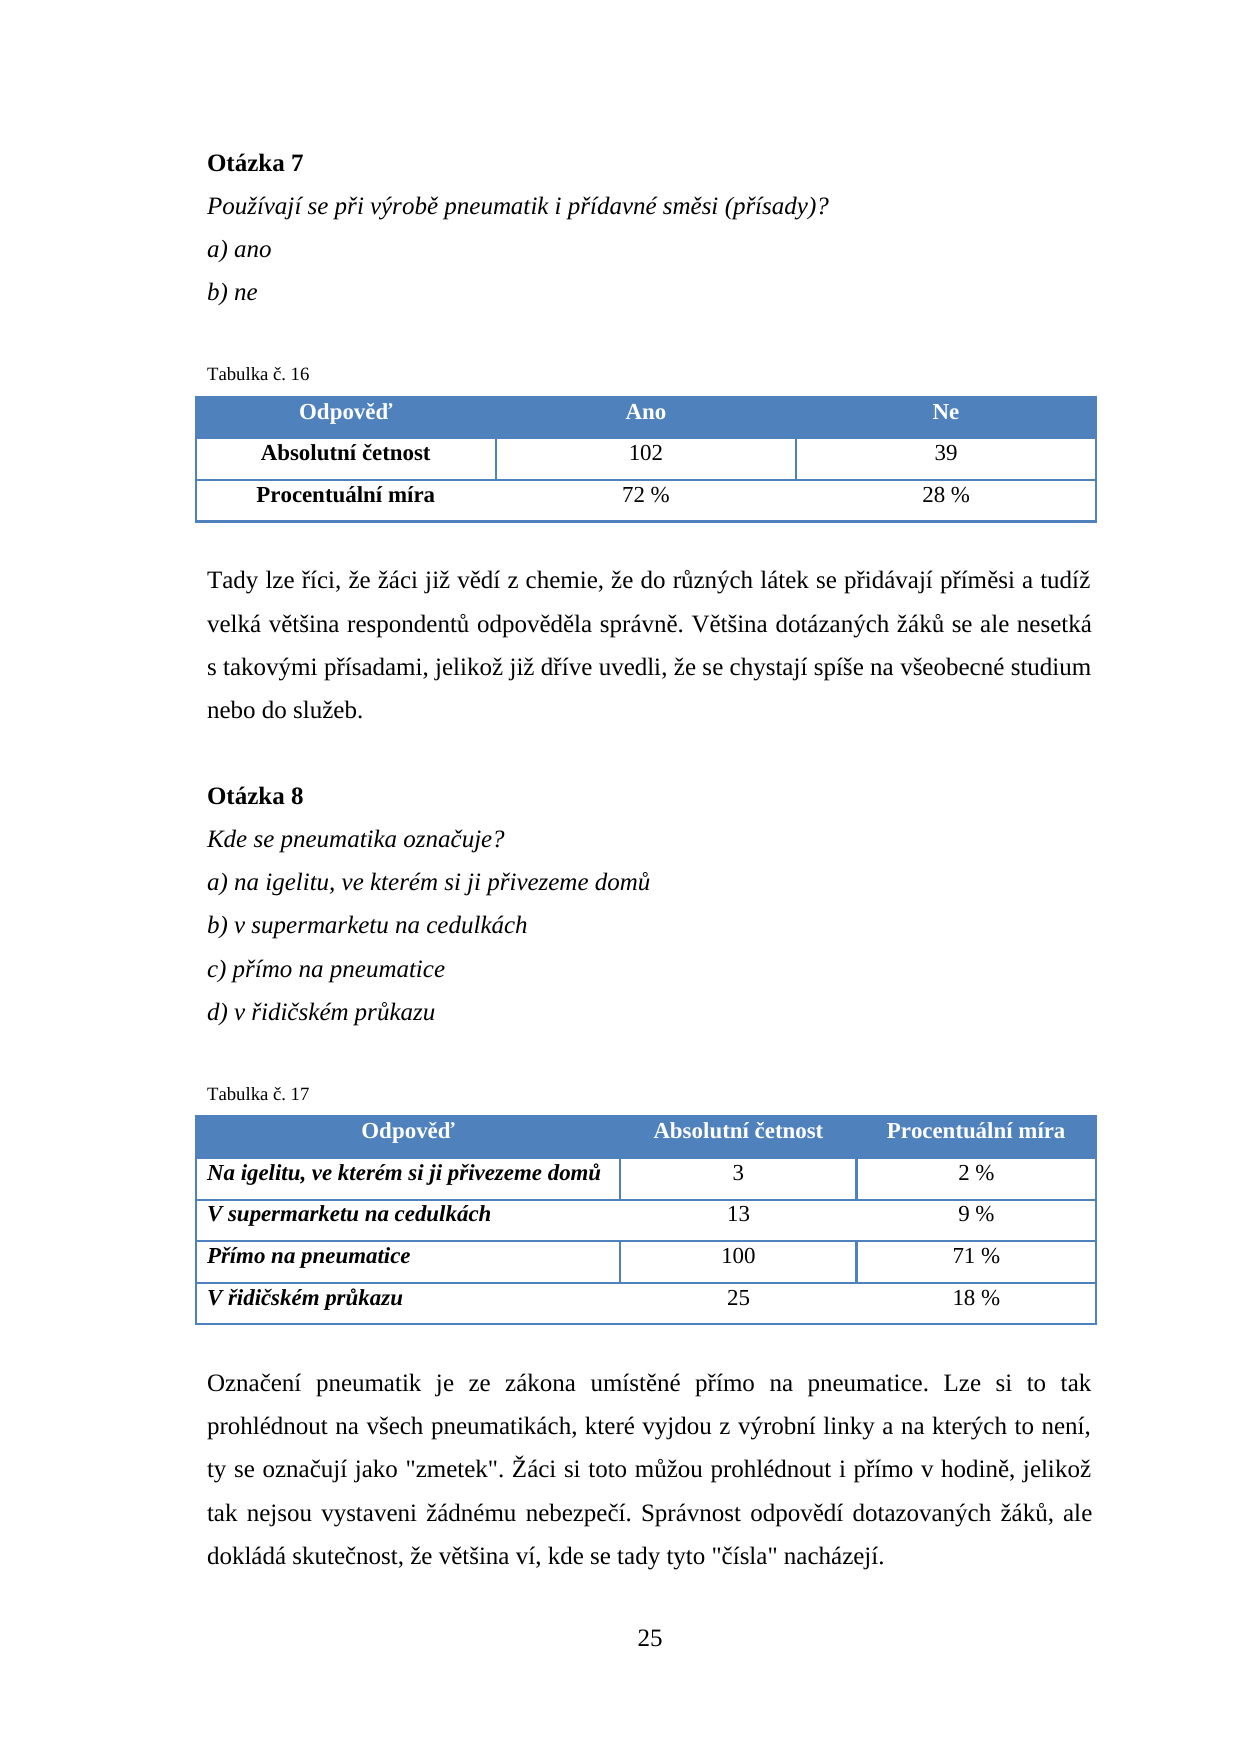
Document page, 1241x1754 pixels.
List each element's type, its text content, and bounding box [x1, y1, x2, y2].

table_header Odpověď [197, 398, 496, 437]
table_cell 72 % [496, 481, 796, 520]
text c) přímo na pneumatice [207, 954, 1092, 982]
table_header Ano [496, 398, 796, 437]
table_cell 2 % [858, 1159, 1095, 1198]
text Kde se pneumatika označuje? [207, 824, 1092, 853]
table_header Ne [796, 398, 1095, 437]
table_cell Absolutní četnost [197, 439, 495, 479]
text a) na igelitu, ve kterém si ji přivezeme domů [207, 867, 1092, 896]
text Označení pneumatik je ze zákona umístěné přímo na pneumatice. Lze si to tak prohlédnout na všech pneumatikách, které vyjdou z výrobní linky a na kterých to není, ty se označují jako "zmetek". Žáci si toto můžou prohlédnout i přímo v hodině, jelikož tak nejsou vystaveni žádnému nebezpečí. Správnost odpovědí dotazovaných žáků, ale dokládá skutečnost, že většina ví, kde se tady tyto "čísla" nacházejí. [207, 1368, 1092, 1569]
text d) v řidičském průkazu [207, 997, 1092, 1026]
table_header Absolutní četnost [620, 1118, 856, 1157]
text Tabulka č. 17 [207, 1083, 1092, 1104]
table_cell 18 % [856, 1284, 1095, 1323]
table_cell 25 [620, 1284, 856, 1323]
table_cell 13 [620, 1201, 856, 1240]
table_cell 100 [621, 1242, 855, 1282]
table_cell 28 % [796, 481, 1095, 520]
text b) v supermarketu na cedulkách [207, 911, 1092, 939]
table_cell Procentuální míra [197, 481, 496, 520]
table_header Procentuální míra [856, 1118, 1095, 1157]
table_cell 3 [621, 1159, 855, 1198]
table_cell 39 [797, 439, 1095, 479]
table_cell Přímo na pneumatice [197, 1242, 619, 1282]
table_header Odpověď [197, 1118, 620, 1157]
table_cell 102 [497, 439, 795, 479]
text Otázka 7 [207, 148, 1092, 176]
text Tady lze říci, že žáci již vědí z chemie, že do různých látek se přidávají příměsi a tudíž velká většina respondentů odpověděla správně. Většina dotázaných žáků se ale nesetká s takovými přísadami, jelikož již dříve uvedli, že se chystají spíše na všeobecné studium nebo do služeb. [207, 566, 1092, 724]
table_cell Na igelitu, ve kterém si ji přivezeme domů [197, 1159, 619, 1198]
text a) ano [207, 234, 1092, 263]
text Otázka 8 [207, 781, 1092, 810]
table_cell 71 % [858, 1242, 1095, 1282]
table_cell V řidičském průkazu [197, 1284, 620, 1323]
table_cell V supermarketu na cedulkách [197, 1201, 620, 1240]
text Tabulka č. 16 [207, 363, 1092, 385]
table_cell 9 % [856, 1201, 1095, 1240]
text Používají se při výrobě pneumatik i přídavné směsi (přísady)? [207, 191, 1092, 219]
text b) ne [207, 277, 1092, 306]
